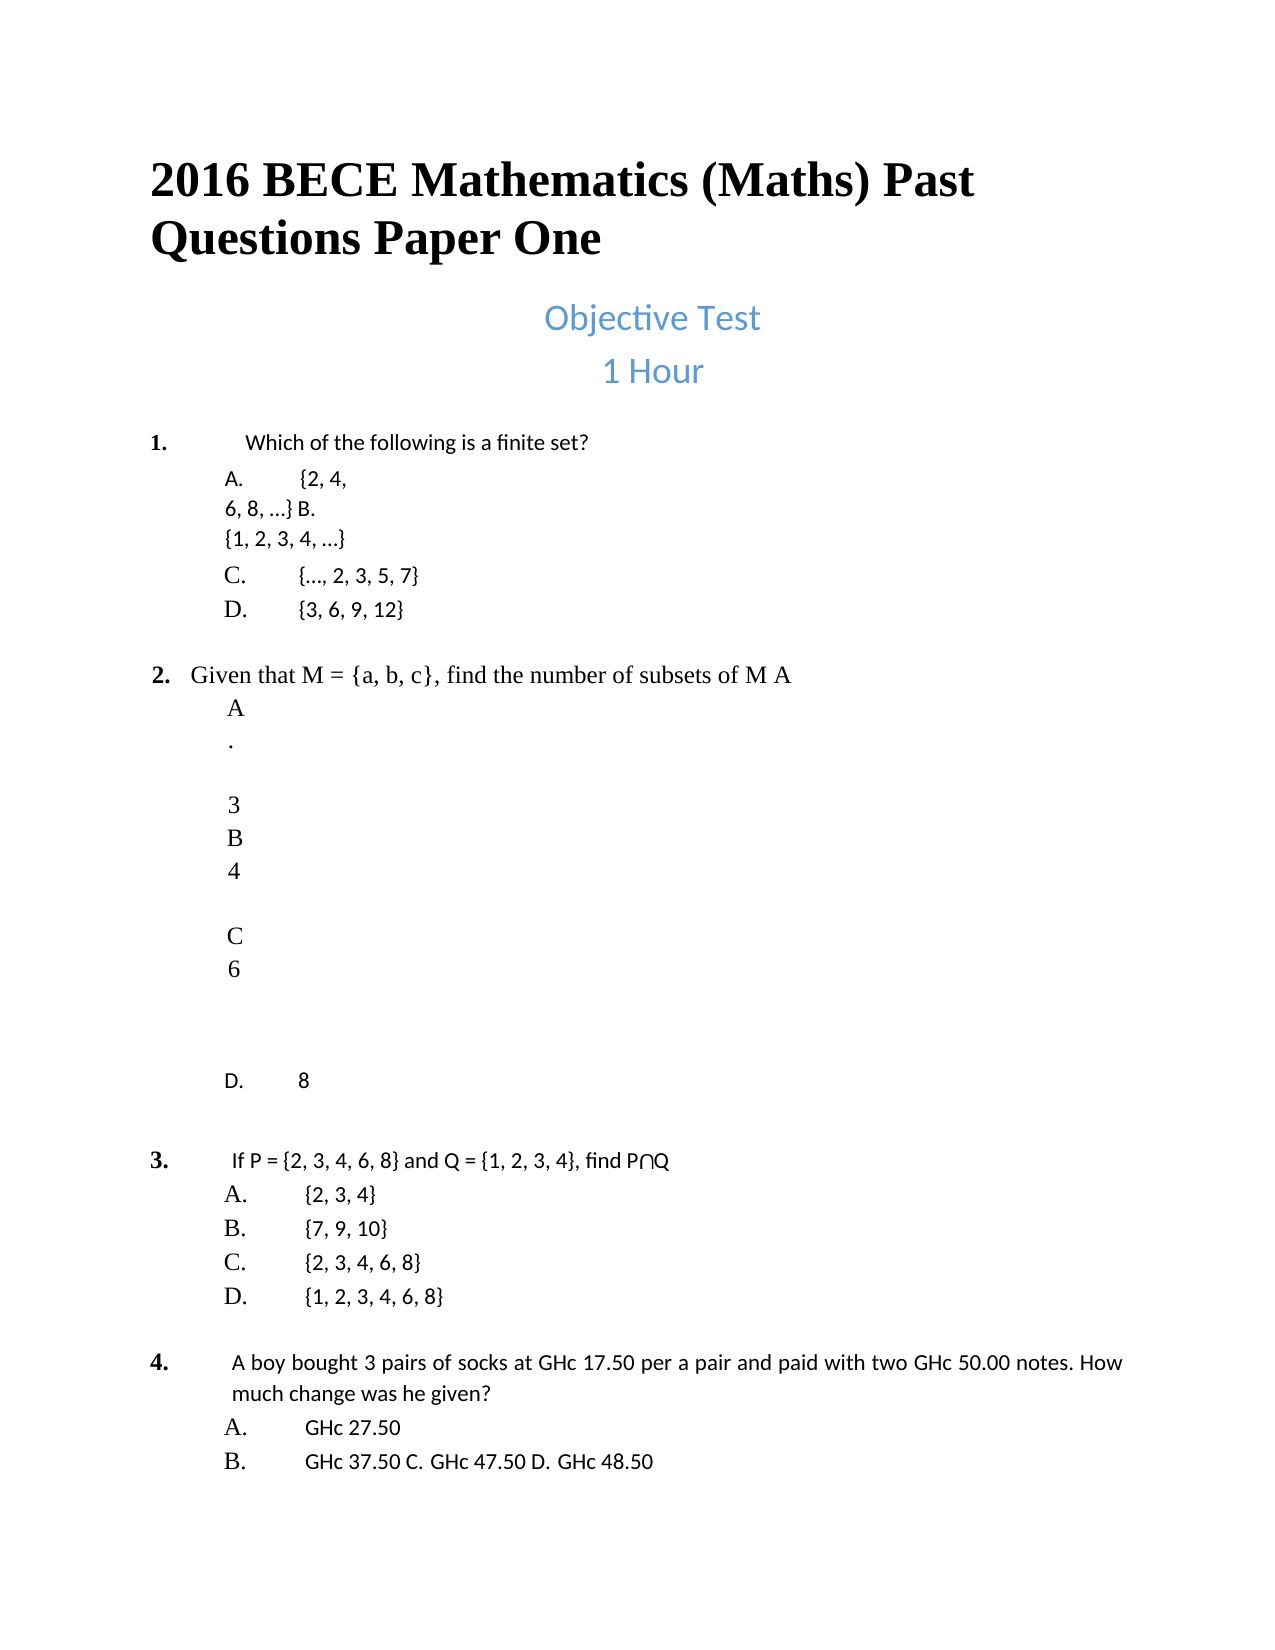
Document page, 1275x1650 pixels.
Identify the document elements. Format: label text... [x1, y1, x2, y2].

list {1, 2, 3, 4, 6, 8} [223, 1281, 1125, 1310]
list GHc 37.50 C. GHc 47.50 D. GHc 48.50 [223, 1446, 1125, 1475]
picture [639, 1153, 654, 1169]
text 2016 BECE Mathematics (Maths) Past Questions Paper One [150, 150, 1125, 265]
text A. {2, 4, 6, 8, …} B. {1, 2, 3, 4, …} [224, 464, 357, 553]
list If P = {2, 3, 4, 6, 8} and Q = {1, 2, 3, 4}, find PQ [150, 1146, 1125, 1175]
list GHc 27.50 [223, 1412, 1125, 1441]
list {2, 3, 4, 6, 8} [223, 1247, 1125, 1276]
list {7, 9, 10} [223, 1213, 1125, 1242]
list {2, 3, 4} [223, 1179, 1125, 1208]
text Objective Test [180, 294, 1125, 340]
text 1. Which of the following is a finite set? [150, 428, 1125, 456]
list A boy bought 3 pairs of socks at GHc 17.50 per a pair and paid with two GHc 50.00 notes. How much change was he given? [150, 1347, 1125, 1408]
text 1 Hour [180, 347, 1125, 392]
list {…, 2, 3, 5, 7} [223, 560, 1125, 589]
text D. 8 [150, 1066, 1125, 1094]
list {3, 6, 9, 12} [223, 594, 1125, 623]
